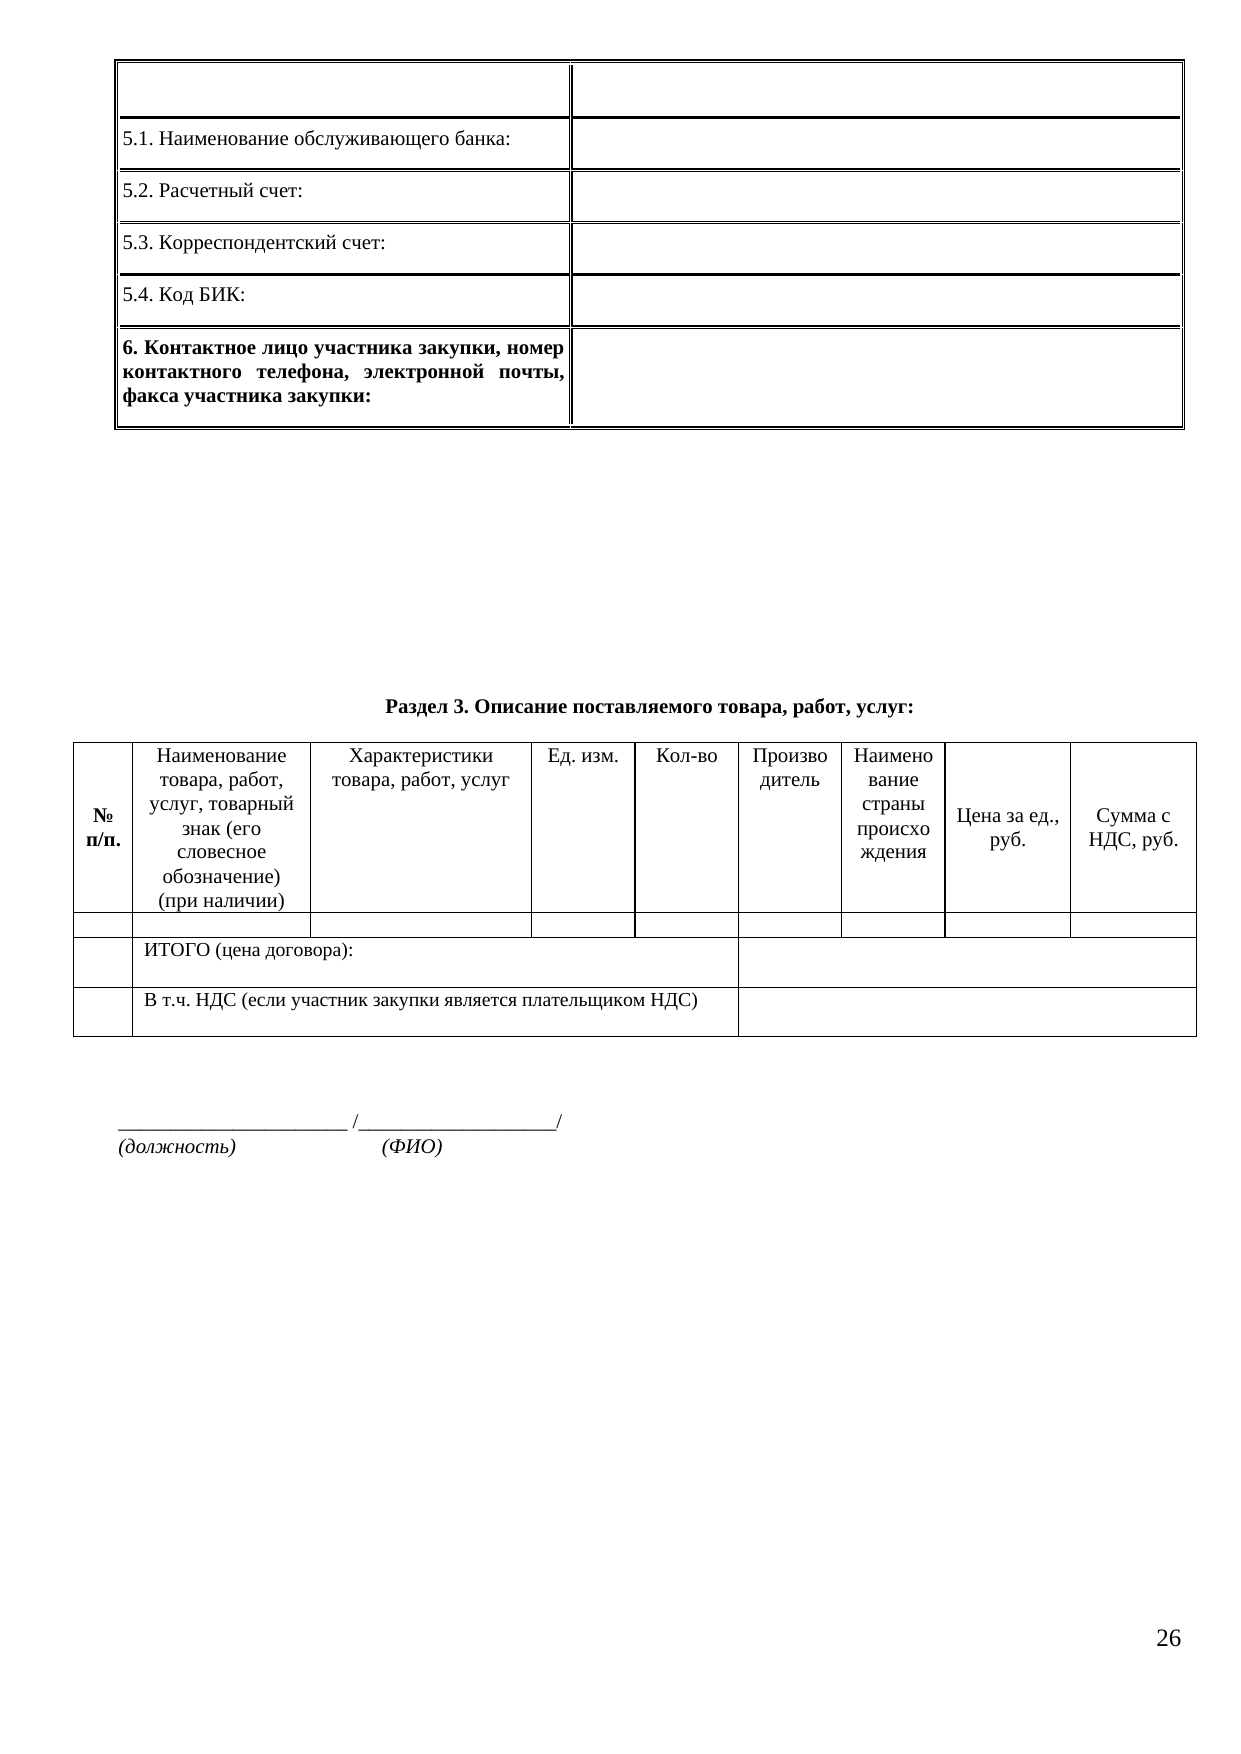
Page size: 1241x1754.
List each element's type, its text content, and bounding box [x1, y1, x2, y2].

table_cell [74, 913, 132, 937]
table_cell 5.4. Код БИК: [116, 273, 569, 325]
table_header Ед. изм. [532, 743, 634, 912]
table_header Производитель [739, 743, 841, 912]
table_header № п/п. [74, 743, 132, 912]
text ______________________ /___________________/ [118, 1109, 1181, 1133]
table_cell [739, 913, 841, 937]
text Раздел 3. Описание поставляемого товара, работ, услуг: [118, 694, 1181, 718]
table_cell [571, 221, 1183, 273]
table_cell [311, 913, 531, 937]
table_cell [946, 913, 1070, 937]
table_cell [74, 938, 132, 987]
table_header Цена за ед., руб. [946, 743, 1070, 912]
table_cell [842, 913, 944, 937]
table_cell 5.1. Наименование обслуживающего банка: [118, 116, 569, 168]
table_header Наименование товара, работ, услуг, товарный знак (его словесное обозначение) (при наличии) [133, 743, 310, 912]
table_header Кол-во [636, 743, 738, 912]
table_cell 5.2. Расчетный счет: [118, 168, 569, 221]
table_header Характеристики товара, работ, услуг [311, 743, 531, 912]
table_cell [636, 913, 738, 937]
table_cell [739, 938, 1196, 987]
table_cell [299, 913, 310, 937]
table_cell [74, 988, 132, 1036]
table_cell [573, 168, 1182, 221]
table_cell [571, 325, 1182, 426]
table_header Наименование страны происхождения [842, 743, 944, 912]
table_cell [118, 61, 571, 116]
table_cell 6. Контактное лицо участника закупки, номер контактного телефона, электронной почты, факса участника закупки: [118, 325, 571, 426]
table_cell [133, 913, 144, 937]
text (должность) (ФИО) [118, 1133, 1181, 1158]
table_cell [739, 988, 1196, 1036]
table_cell [532, 913, 634, 937]
table_cell 5.3. Корреспондентский счет: [116, 221, 571, 273]
table_cell [573, 116, 1182, 168]
table_header Сумма с НДС, руб. [1071, 743, 1196, 912]
table_cell В т.ч. НДС (если участник закупки является плательщиком НДС) [133, 988, 738, 1036]
table_cell [573, 273, 1183, 325]
table_cell [571, 63, 1182, 116]
table_cell [1071, 913, 1196, 937]
table_cell ИТОГО (цена договора): [133, 938, 738, 987]
